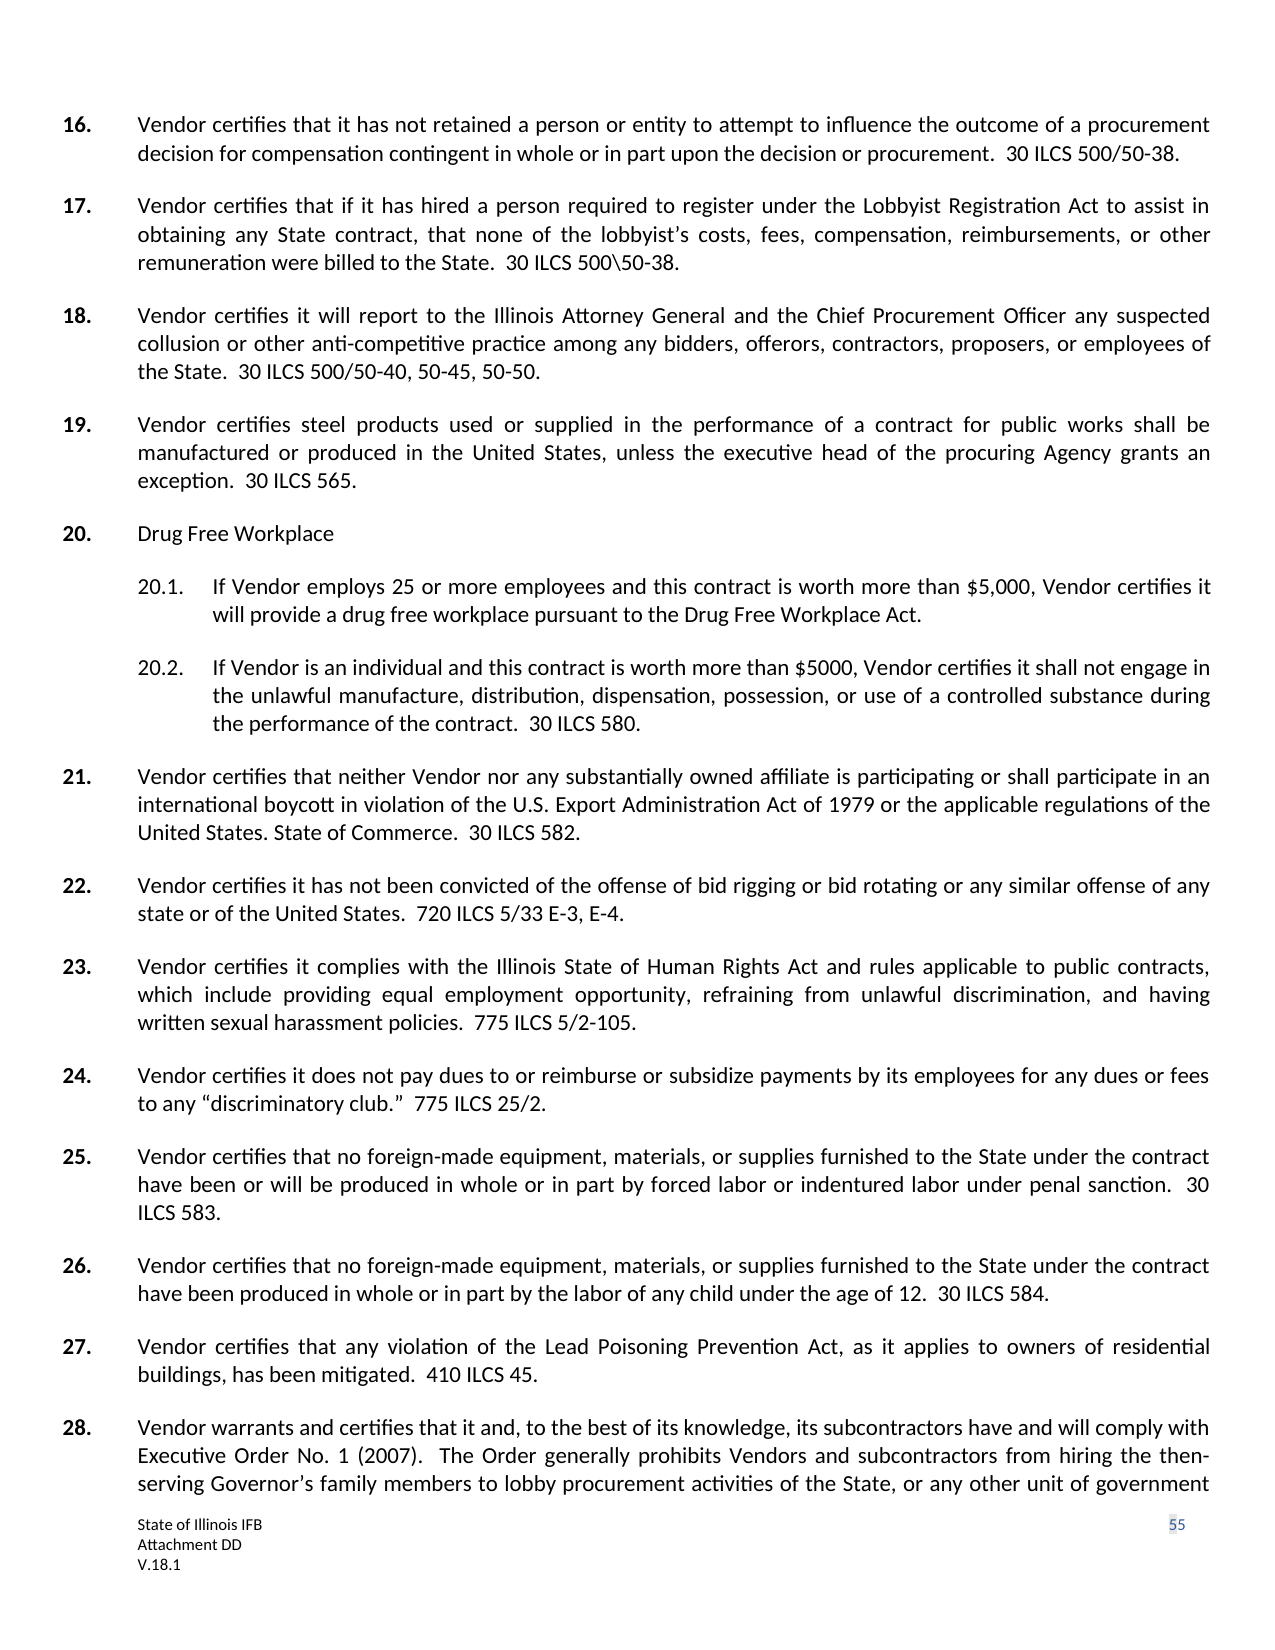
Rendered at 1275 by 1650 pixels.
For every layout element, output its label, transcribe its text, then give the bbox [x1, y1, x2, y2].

list Vendor certifies that if it has hired a person required to register under the Lobbyist Registration Act to assist in obtaining any State contract, that none of the lobbyist’s costs, fees, compensation, reimbursements, or other remuneration were billed to the State. 30 ILCS 500\50-38. [62, 192, 1212, 276]
list Vendor certifies that neither Vendor nor any substantially owned affiliate is participating or shall participate in an international boycott in violation of the U.S. Export Administration Act of 1979 or the applicable regulations of the United States. State of Commerce. 30 ILCS 582. [62, 762, 1212, 846]
list Drug Free Workplace [62, 519, 1212, 547]
list Vendor certifies that no foreign-made equipment, materials, or supplies furnished to the State under the contract have been produced in whole or in part by the labor of any child under the age of 12. 30 ILCS 584. [62, 1251, 1212, 1307]
list Vendor certifies that no foreign-made equipment, materials, or supplies furnished to the State under the contract have been or will be produced in whole or in part by forced labor or indentured labor under penal sanction. 30 ILCS 583. [62, 1142, 1212, 1226]
list If Vendor employs 25 or more employees and this contract is worth more than $5,000, Vendor certifies it will provide a drug free workplace pursuant to the Drug Free Workplace Act. [137, 572, 1212, 628]
list Vendor certifies it complies with the Illinois State of Human Rights Act and rules applicable to public contracts, which include providing equal employment opportunity, refraining from unlawful discrimination, and having written sexual harassment policies. 775 ILCS 5/2-105. [62, 952, 1212, 1036]
list Vendor certifies it does not pay dues to or reimburse or subsidize payments by its employees for any dues or fees to any “discriminatory club.” 775 ILCS 25/2. [62, 1061, 1212, 1117]
list Vendor certifies that it has not retained a person or entity to attempt to influence the outcome of a procurement decision for compensation contingent in whole or in part upon the decision or procurement. 30 ILCS 500/50-38. [62, 111, 1212, 167]
list Vendor certifies that any violation of the Lead Poisoning Prevention Act, as it applies to owners of residential buildings, has been mitigated. 410 ILCS 45. [62, 1332, 1212, 1388]
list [62, 1413, 1212, 1497]
list Vendor certifies it will report to the Illinois Attorney General and the Chief Procurement Officer any suspected collusion or other anti-competitive practice among any bidders, offerors, contractors, proposers, or employees of the State. 30 ILCS 500/50-40, 50-45, 50-50. [62, 301, 1212, 385]
list Vendor certifies steel products used or supplied in the performance of a contract for public works shall be manufactured or produced in the United States, unless the executive head of the procuring Agency grants an exception. 30 ILCS 565. [62, 410, 1212, 494]
list Vendor certifies it has not been convicted of the offense of bid rigging or bid rotating or any similar offense of any state or of the United States. 720 ILCS 5/33 E-3, E-4. [62, 871, 1212, 927]
list If Vendor is an individual and this contract is worth more than $5000, Vendor certifies it shall not engage in the unlawful manufacture, distribution, dispensation, possession, or use of a controlled substance during the performance of the contract. 30 ILCS 580. [137, 653, 1212, 737]
